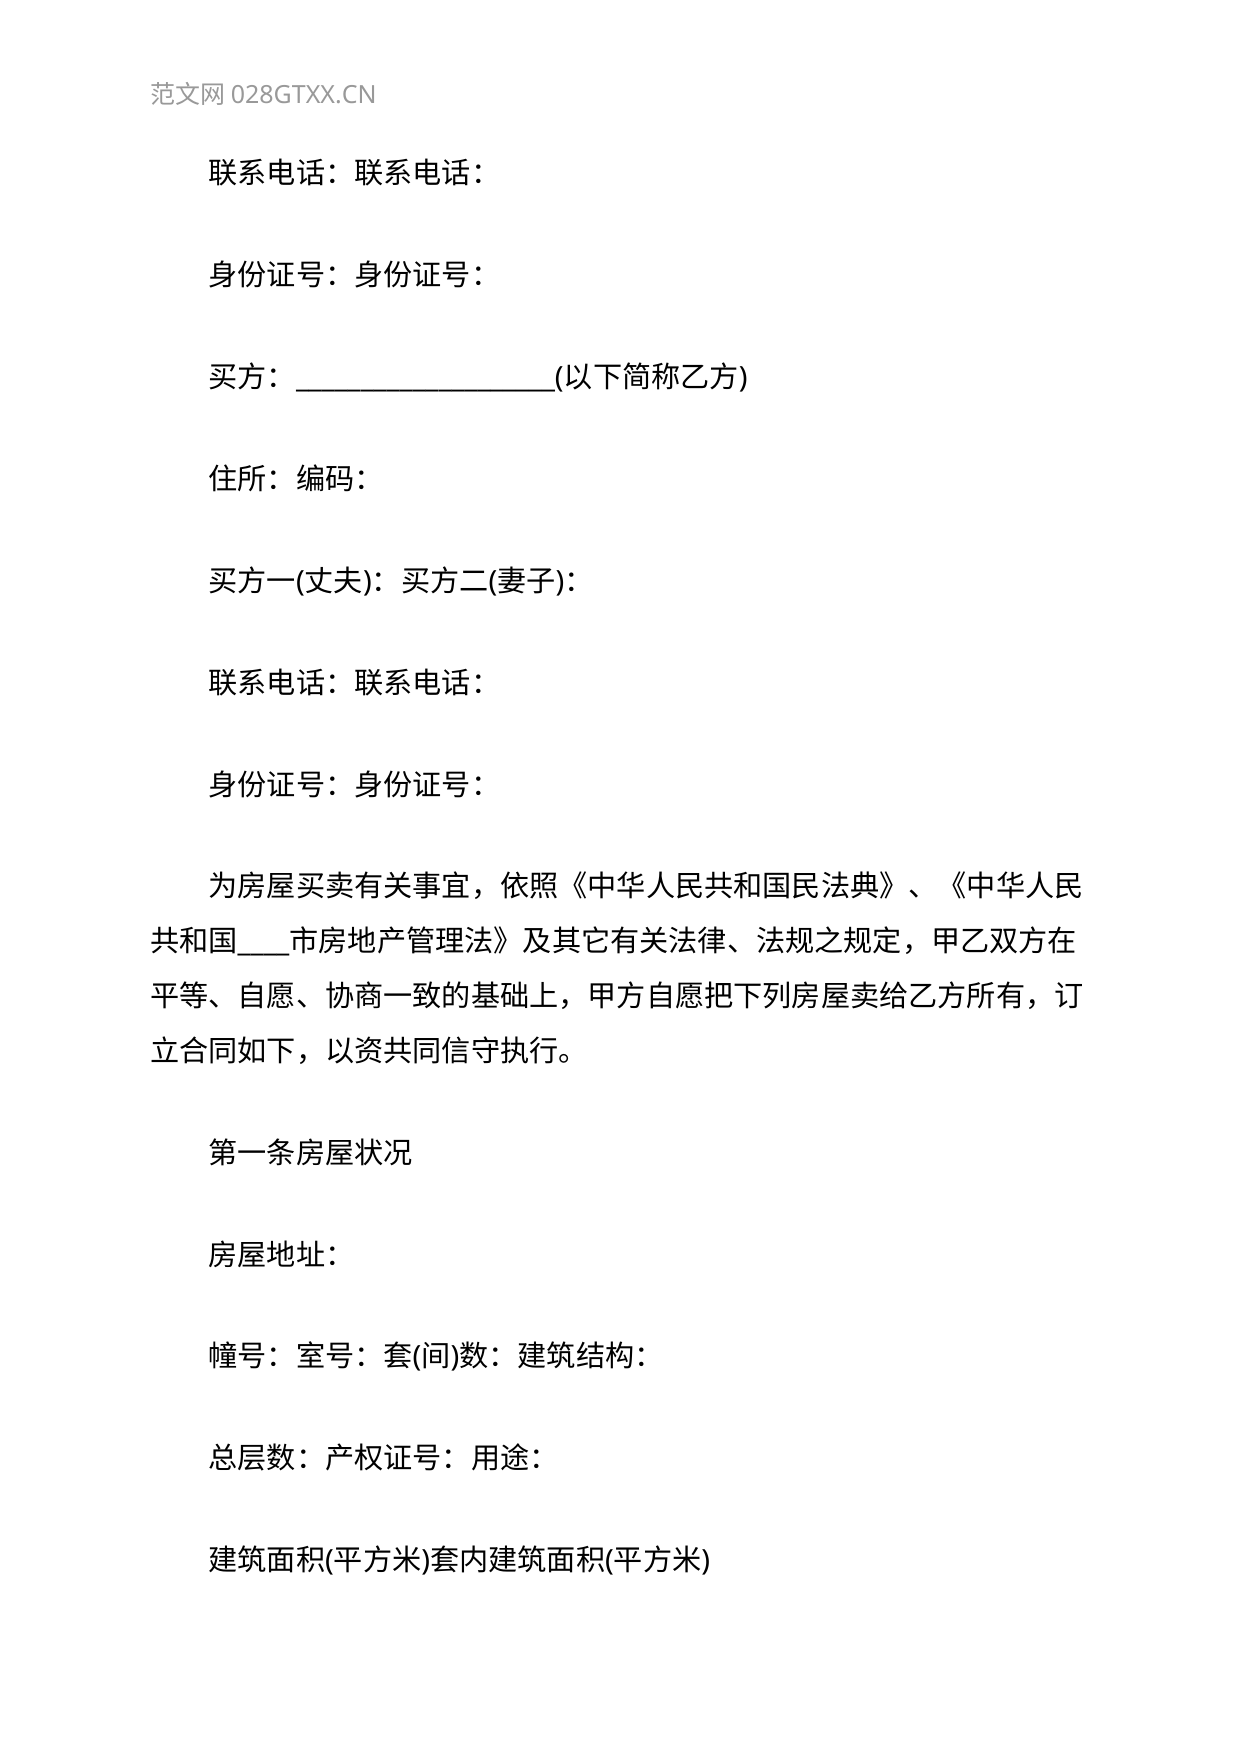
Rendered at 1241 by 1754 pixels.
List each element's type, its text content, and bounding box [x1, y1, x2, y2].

text 身份证号：身份证号： [150, 761, 1090, 803]
text 为房屋买卖有关事宜，依照《中华人民共和国民法典》、《中华人民共和国____市房地产管理法》及其它有关法律、法规之规定，甲乙双方在平等、自愿、协商一致的基础上，甲方自愿把下列房屋卖给乙方所有，订立合同如下，以资共同信守执行。 [150, 863, 1090, 1070]
text 买方：____________________(以下简称乙方) [150, 353, 1090, 396]
text 房屋地址： [150, 1231, 1090, 1273]
text 买方一(丈夫)：买方二(妻子)： [150, 557, 1090, 600]
text 身份证号：身份证号： [150, 252, 1090, 294]
text 联系电话：联系电话： [150, 659, 1090, 702]
text 总层数：产权证号：用途： [150, 1435, 1090, 1477]
text 联系电话：联系电话： [150, 150, 1090, 192]
text 建筑面积(平方米)套内建筑面积(平方米) [150, 1537, 1090, 1579]
text 第一条房屋状况 [150, 1129, 1090, 1172]
text 住所：编码： [150, 456, 1090, 498]
text 幢号：室号：套(间)数：建筑结构： [150, 1333, 1090, 1375]
